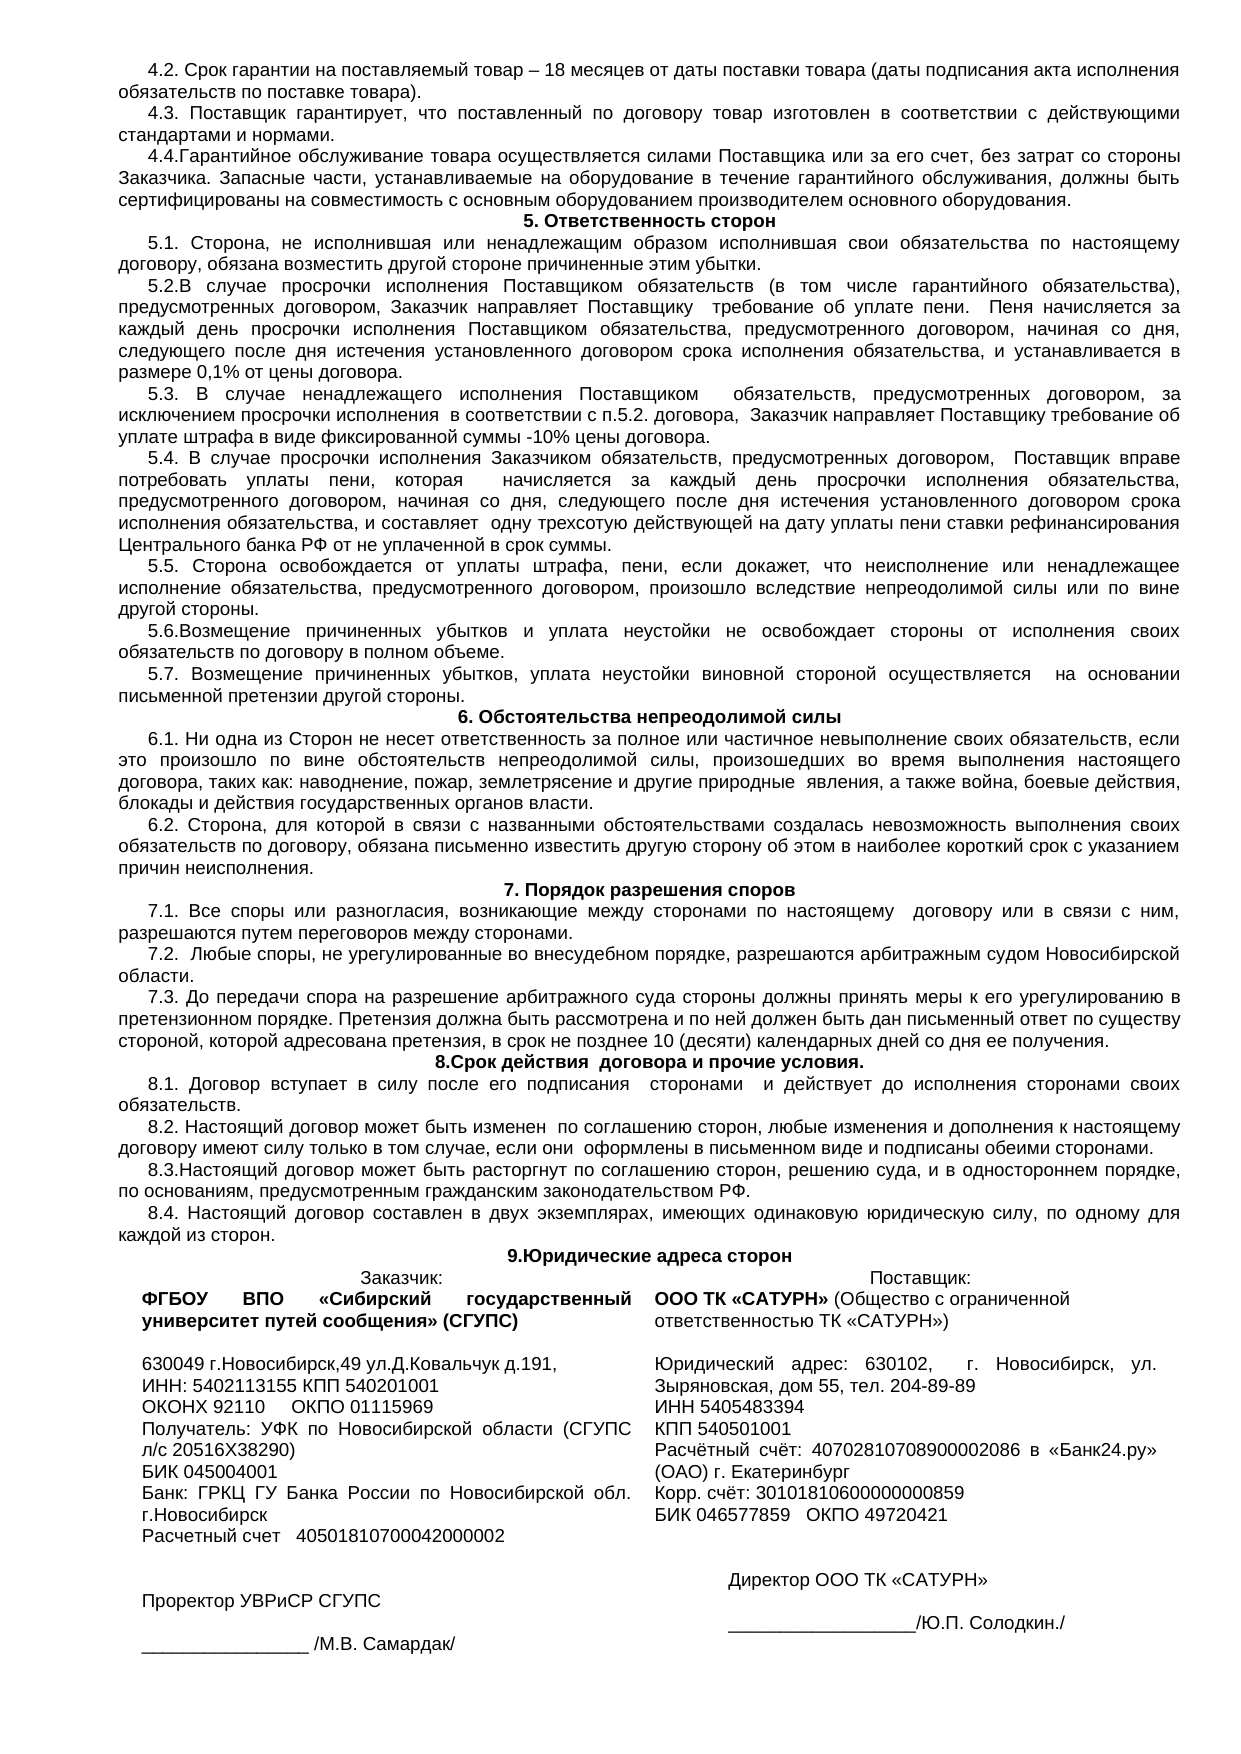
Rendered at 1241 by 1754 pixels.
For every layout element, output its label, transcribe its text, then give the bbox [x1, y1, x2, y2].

text 8.2. Настоящий договор может быть изменен по соглашению сторон, любые изменения и дополнения к настоящему договору имеют силу только в том случае, если они оформлены в письменном виде и подписаны обеими сторонами. [118, 1116, 1181, 1159]
text 5.4. В случае просрочки исполнения Заказчиком обязательств, предусмотренных договором, Поставщик вправе потребовать уплаты пени, которая начисляется за каждый день просрочки исполнения обязательства, предусмотренного договором, начиная со дня, следующего после дня истечения установленного договором срока исполнения обязательства, и составляет одну трехсотую действующей на дату уплаты пени ставки рефинансирования Центрального банка РФ от не уплаченной в срок суммы. [118, 447, 1181, 555]
text 9.Юридические адреса сторон [118, 1245, 1181, 1267]
table_header Поставщик: ООО ТК «САТУРН» (Общество с ограниченной ответственностью ТК «САТУРН») Юридический адрес: 630102, г. Новосибирск, ул. Зыряновская, дом 55, тел. 204-89-89 ИНН 5405483394 КПП 540501001 Расчётный счёт: 40702810708900002086 в «Банк24.ру» (ОАО) г. Екатеринбург Корр. счёт: 30101810600000000859 БИК 046577859 ОКПО 49720421 Директор ООО ТК «САТУРН» __________________/Ю.П. Солодкин./ [643, 1267, 1168, 1655]
text 5.2.В случае просрочки исполнения Поставщиком обязательств (в том числе гарантийного обязательства), предусмотренных договором, Заказчик направляет Поставщику требование об уплате пени. Пеня начисляется за каждый день просрочки исполнения Поставщиком обязательства, предусмотренного договором, начиная со дня, следующего после дня истечения установленного договором срока исполнения обязательства, и устанавливается в размере 0,1% от цены договора. [118, 275, 1181, 382]
text 5.3. В случае ненадлежащего исполнения Поставщиком обязательств, предусмотренных договором, за исключением просрочки исполнения в соответствии с п.5.2. договора, Заказчик направляет Поставщику требование об уплате штрафа в виде фиксированной суммы -10% цены договора. [118, 382, 1181, 447]
text 8.3.Настоящий договор может быть расторгнут по соглашению сторон, решению суда, и в одностороннем порядке, по основаниям, предусмотренным гражданским законодательством РФ. [118, 1159, 1181, 1202]
text 8.4. Настоящий договор составлен в двух экземплярах, имеющих одинаковую юридическую силу, по одному для каждой из сторон. [118, 1202, 1181, 1245]
text 5.7. Возмещение причиненных убытков, уплата неустойки виновной стороной осуществляется на основании письменной претензии другой стороны. [118, 663, 1181, 706]
text 6.1. Ни одна из Сторон не несет ответственность за полное или частичное невыполнение своих обязательств, если это произошло по вине обстоятельств непреодолимой силы, произошедших во время выполнения настоящего договора, таких как: наводнение, пожар, землетрясение и другие природные явления, а также война, боевые действия, блокады и действия государственных органов власти. [118, 727, 1181, 814]
text 4.4.Гарантийное обслуживание товара осуществляется силами Поставщика или за его счет, без затрат со стороны Заказчика. Запасные части, устанавливаемые на оборудование в течение гарантийного обслуживания, должны быть сертифицированы на совместимость с основным оборудованием производителем основного оборудования. [118, 145, 1181, 210]
text 7.1. Все споры или разногласия, возникающие между сторонами по настоящему договору или в связи с ним, разрешаются путем переговоров между сторонами. [118, 900, 1181, 943]
text 5. Ответственность сторон [118, 210, 1181, 232]
text 5.1. Сторона, не исполнившая или ненадлежащим образом исполнившая свои обязательства по настоящему договору, обязана возместить другой стороне причиненные этим убытки. [118, 232, 1181, 275]
text 4.2. Срок гарантии на поставляемый товар – 18 месяцев от даты поставки товара (даты подписания акта исполнения обязательств по поставке товара). [118, 59, 1181, 102]
text 6.2. Сторона, для которой в связи с названными обстоятельствами создалась невозможность выполнения своих обязательств по договору, обязана письменно известить другую сторону об этом в наиболее короткий срок с указанием причин неисполнения. [118, 814, 1181, 878]
text 8.Срок действия договора и прочие условия. [118, 1051, 1181, 1072]
text 7.2. Любые споры, не урегулированные во внесудебном порядке, разрешаются арбитражным судом Новосибирской области. [118, 943, 1181, 986]
text 7. Порядок разрешения споров [118, 878, 1181, 900]
text 5.5. Сторона освобождается от уплаты штрафа, пени, если докажет, что неисполнение или ненадлежащее исполнение обязательства, предусмотренного договором, произошло вследствие непреодолимой силы или по вине другой стороны. [118, 555, 1181, 620]
text 5.6.Возмещение причиненных убытков и уплата неустойки не освобождает стороны от исполнения своих обязательств по договору в полном объеме. [118, 620, 1181, 663]
text 7.3. До передачи спора на разрешение арбитражного суда стороны должны принять меры к его урегулированию в претензионном порядке. Претензия должна быть рассмотрена и по ней должен быть дан письменный ответ по существу стороной, которой адресована претензия, в срок не позднее 10 (десяти) календарных дней со дня ее получения. [118, 986, 1181, 1051]
text 8.1. Договор вступает в силу после его подписания сторонами и действует до исполнения сторонами своих обязательств. [118, 1072, 1181, 1116]
table_header Заказчик: ФГБОУ ВПО «Сибирский государственный университет путей сообщения» (СГУПС) .Новосибирск,49 ул.Д.Ковальчук д.191, ИНН: 5402113155 КПП 540201001 ОКОНХ 92110 ОКПО 01115969 Получатель: УФК по Новосибирской области (СГУПС л/с 20516Х38290) БИК 045004001 Банк: ГРКЦ ГУ Банка России по Новосибирской обл. г.Новосибирск Расчетный счет 40501810700042000002 Проректор УВРиСР СГУПС ________________ /М.В. Самардак/ [130, 1267, 643, 1655]
text 4.3. Поставщик гарантирует, что поставленный по договору товар изготовлен в соответствии с действующими стандартами и нормами. [118, 102, 1181, 145]
text 6. Обстоятельства непреодолимой силы [118, 706, 1181, 727]
